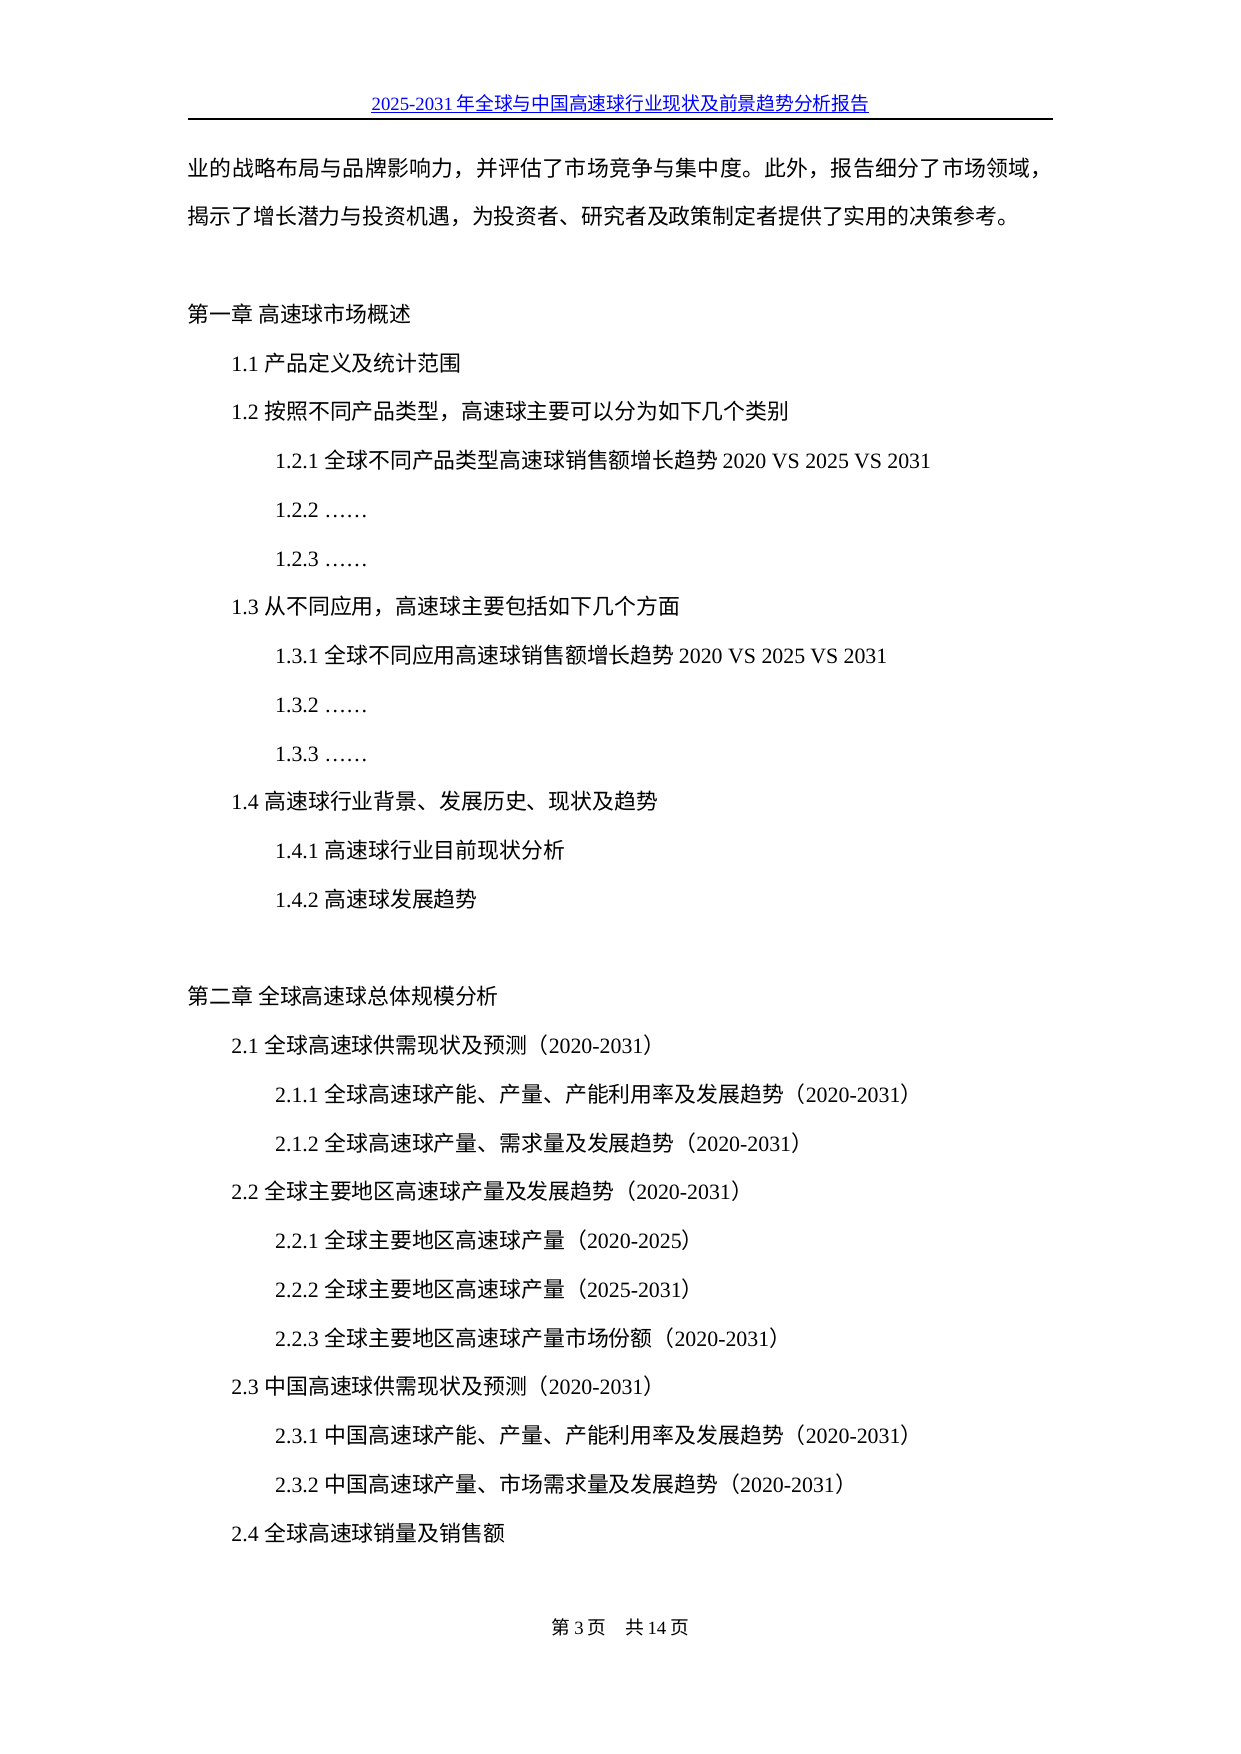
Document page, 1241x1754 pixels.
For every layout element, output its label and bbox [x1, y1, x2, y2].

text [187, 150, 1053, 1548]
